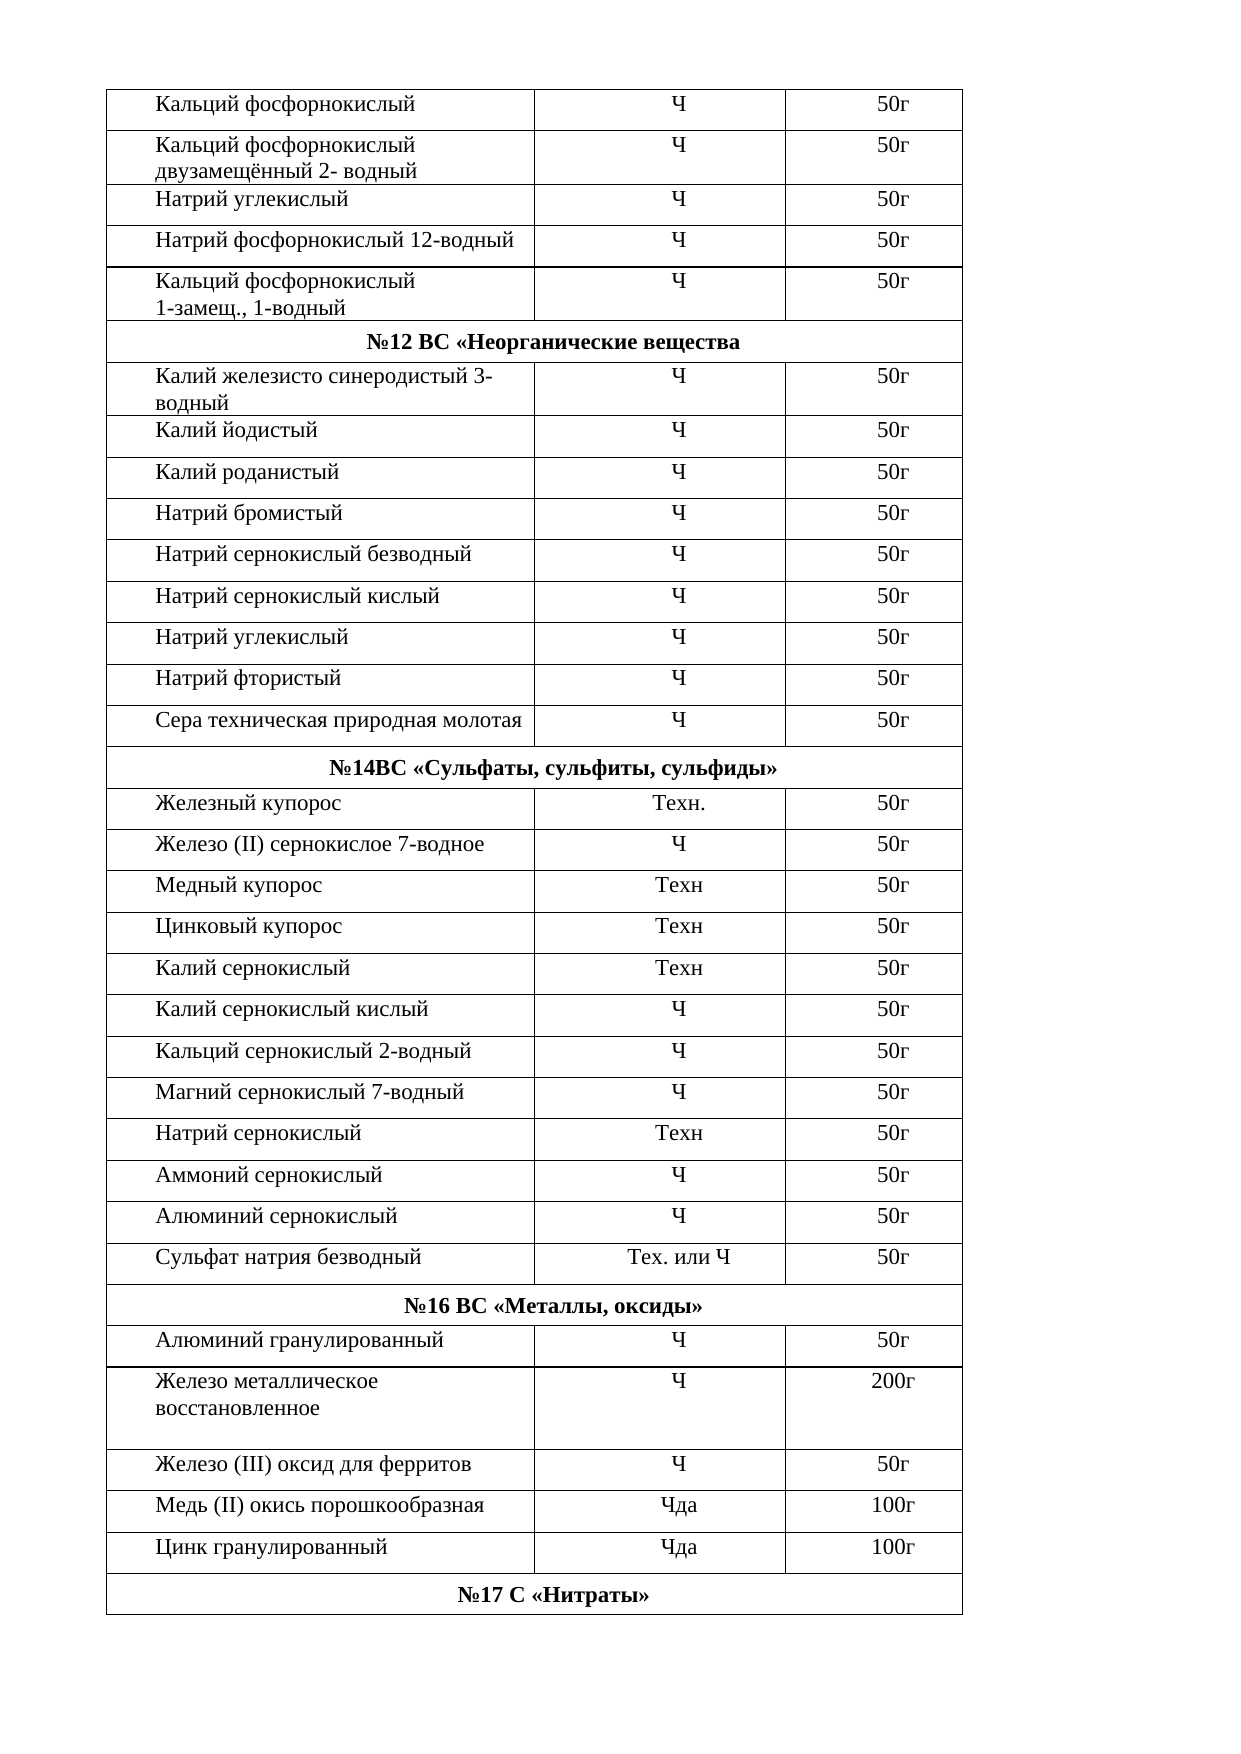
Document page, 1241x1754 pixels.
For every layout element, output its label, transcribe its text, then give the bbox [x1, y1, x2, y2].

table_cell Натрий углекислый [107, 623, 534, 663]
table_cell Ч [535, 706, 785, 746]
table_cell Сульфат натрия безводный [107, 1244, 534, 1284]
table_cell 100г [786, 1533, 962, 1573]
table_cell Ч [535, 131, 785, 184]
table_cell 50г [786, 1119, 962, 1160]
table_cell 50г [786, 830, 962, 870]
table_cell Ч [535, 1078, 785, 1118]
table_cell Медь (II) окись порошкообразная [107, 1491, 534, 1532]
table_cell Ч [535, 1202, 785, 1242]
table_cell 50г [786, 458, 962, 498]
table_cell 50г [786, 1161, 962, 1201]
table_cell Железный купорос [107, 789, 534, 829]
table_cell Натрий углекислый [107, 185, 534, 225]
table_cell 50г [786, 1037, 962, 1077]
table_cell Медный купорос [107, 871, 534, 912]
table_cell Аммоний сернокислый [107, 1161, 534, 1201]
table_cell 50г [786, 90, 962, 130]
table_cell Натрий сернокислый кислый [107, 582, 534, 622]
table_cell Ч [535, 363, 785, 415]
table_cell Натрий сернокислый [107, 1119, 534, 1160]
table_cell 50г [786, 268, 962, 320]
table_cell 50г [786, 871, 962, 912]
table_cell Техн [535, 871, 785, 912]
table_cell 50г [786, 789, 962, 829]
table_cell Алюминий сернокислый [107, 1202, 534, 1242]
table_cell 50г [786, 131, 962, 184]
table_cell Калий роданистый [107, 458, 534, 498]
table_cell №17 С «Нитраты» [107, 1574, 962, 1614]
table_cell 50г [786, 913, 962, 953]
table_cell Натрий бромистый [107, 499, 534, 539]
table_cell Сера техническая природная молотая [107, 706, 534, 746]
table_cell Ч [535, 185, 785, 225]
table_cell 50г [786, 623, 962, 663]
table_cell Натрий фосфорнокислый 12-водный [107, 226, 534, 266]
table_cell Ч [535, 830, 785, 870]
table_cell Цинк гранулированный [107, 1533, 534, 1573]
table_cell Ч [535, 268, 785, 320]
table_cell Ч [535, 1161, 785, 1201]
table_cell 50г [786, 1244, 962, 1284]
table_cell Железо (II) сернокислое 7-водное [107, 830, 534, 870]
table_cell 50г [786, 540, 962, 581]
table_cell Калий сернокислый кислый [107, 995, 534, 1036]
table_cell Кальций сернокислый 2-водный [107, 1037, 534, 1077]
table_cell Алюминий гранулированный [107, 1326, 534, 1366]
table_cell Магний сернокислый 7-водный [107, 1078, 534, 1118]
table_cell Натрий сернокислый безводный [107, 540, 534, 581]
table_cell Ч [535, 995, 785, 1036]
table_cell Ч [535, 458, 785, 498]
table_cell Ч [535, 665, 785, 705]
table_cell Чда [535, 1533, 785, 1573]
table_cell Ч [535, 582, 785, 622]
table_cell Ч [535, 1450, 785, 1490]
table_cell 50г [786, 226, 962, 266]
table_cell 50г [786, 706, 962, 746]
table_cell Цинковый купорос [107, 913, 534, 953]
table_cell 50г [786, 1326, 962, 1366]
table_cell Техн [535, 1119, 785, 1160]
table_cell Ч [535, 1368, 785, 1449]
table_cell Кальций фосфорнокислый двузамещённый 2- водный [107, 131, 534, 184]
table_cell Ч [535, 90, 785, 130]
table_cell Техн [535, 913, 785, 953]
table_cell Кальций фосфорнокислый [107, 90, 534, 130]
table_cell Чда [535, 1491, 785, 1532]
table_cell 50г [786, 185, 962, 225]
table_cell 50г [786, 1450, 962, 1490]
table_cell 50г [786, 582, 962, 622]
table_cell 50г [786, 954, 962, 994]
table_cell 100г [786, 1491, 962, 1532]
table_cell 200г [786, 1368, 962, 1449]
table_cell Железо металлическое восстановленное [107, 1368, 534, 1449]
table_cell Калий железисто синеродистый 3-водный [107, 363, 534, 415]
table_cell Техн. [535, 789, 785, 829]
table_cell Калий сернокислый [107, 954, 534, 994]
table_cell Техн [535, 954, 785, 994]
table_cell Калий йодистый [107, 416, 534, 457]
table_cell 50г [786, 995, 962, 1036]
table_cell Натрий фтористый [107, 665, 534, 705]
table_cell 50г [786, 1078, 962, 1118]
table_cell Кальций фосфорнокислый 1-замещ., 1-водный [107, 268, 534, 320]
table_cell 50г [786, 499, 962, 539]
table_cell Ч [535, 226, 785, 266]
table_cell Ч [535, 1326, 785, 1366]
table_cell Железо (III) оксид для ферритов [107, 1450, 534, 1490]
table_cell 50г [786, 665, 962, 705]
table_cell 50г [786, 416, 962, 457]
table_cell Ч [535, 623, 785, 663]
table_cell Ч [535, 540, 785, 581]
table_cell Тех. или Ч [535, 1244, 785, 1284]
table_cell №16 ВС «Металлы, оксиды» [107, 1285, 962, 1325]
table_cell 50г [786, 1202, 962, 1242]
table_cell №12 ВС «Неорганические вещества [107, 321, 962, 362]
table_cell Ч [535, 416, 785, 457]
table_cell 50г [786, 363, 962, 415]
table_cell Ч [535, 1037, 785, 1077]
table_cell Ч [535, 499, 785, 539]
table_cell №14ВС «Сульфаты, сульфиты, сульфиды» [107, 747, 962, 787]
